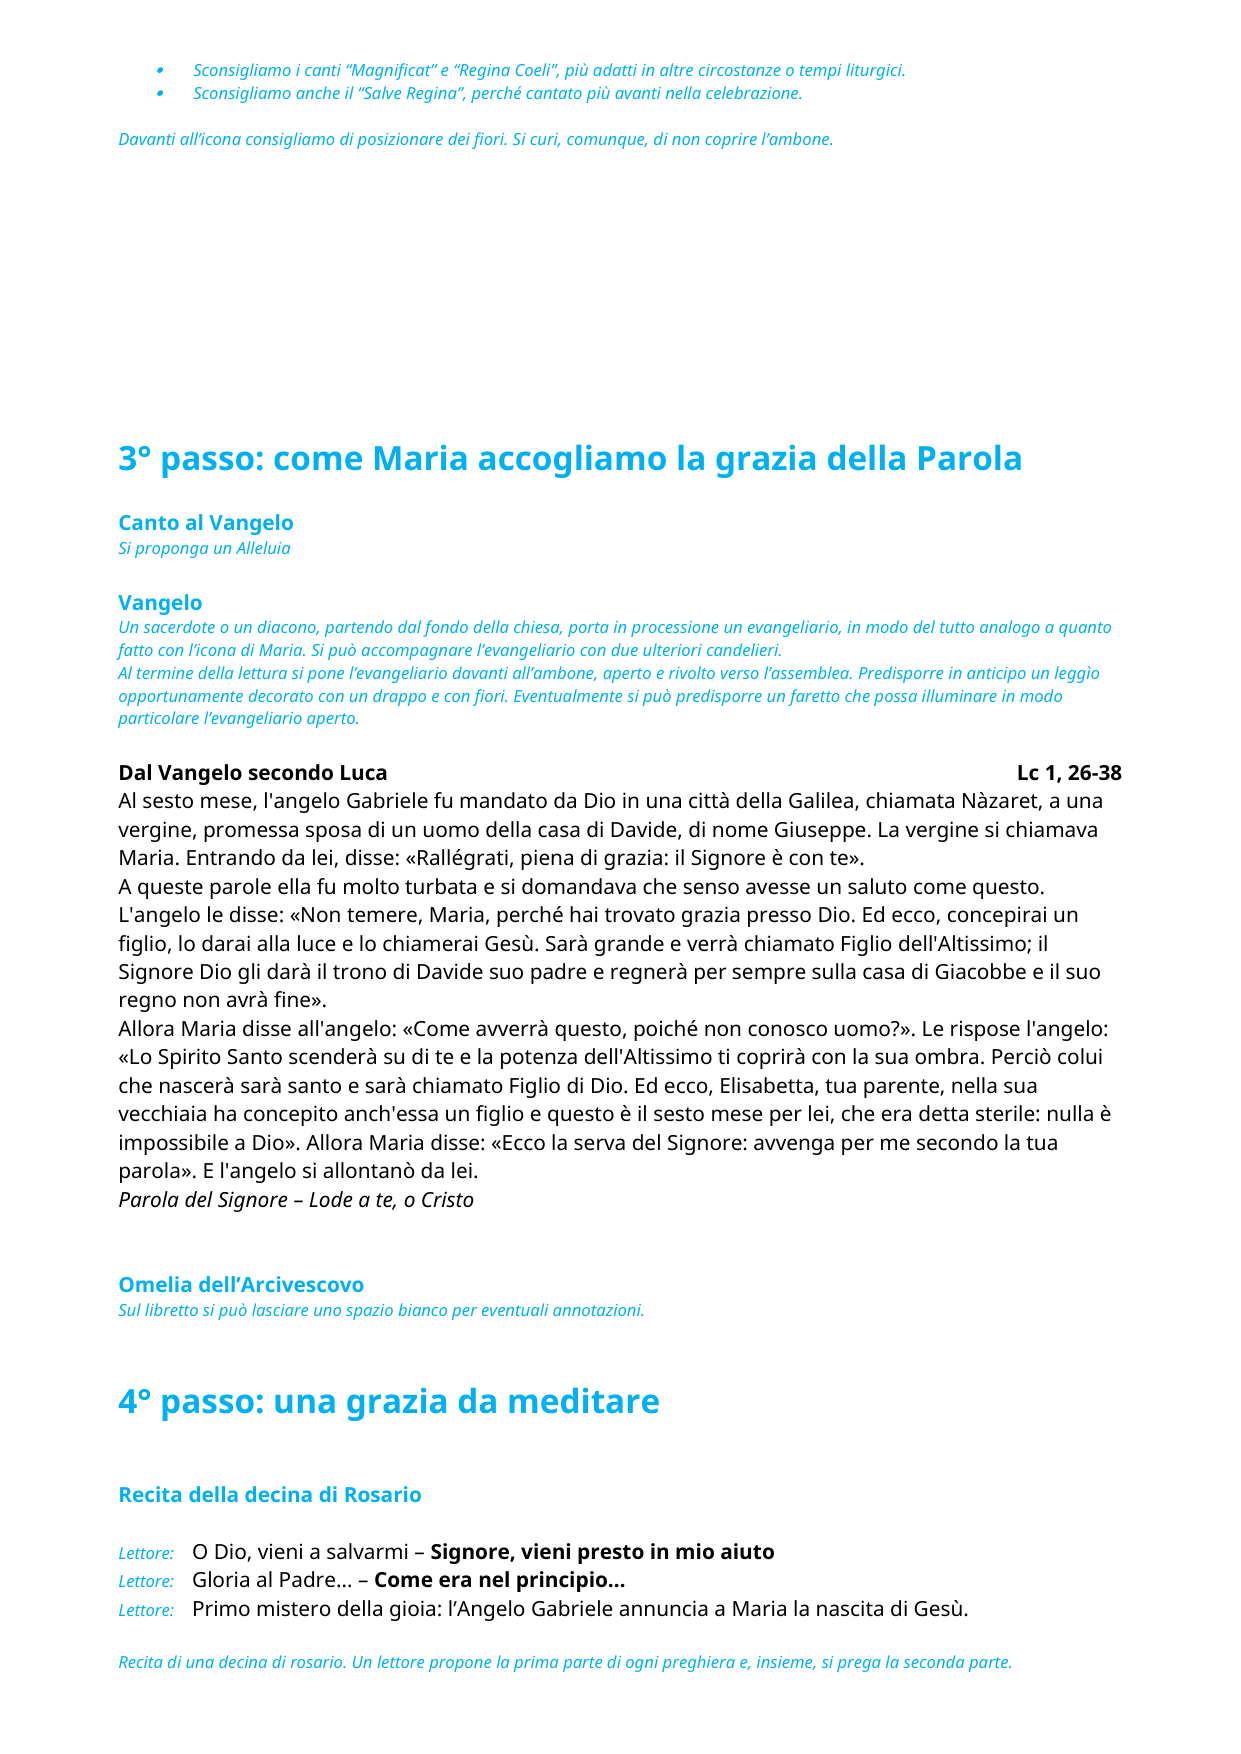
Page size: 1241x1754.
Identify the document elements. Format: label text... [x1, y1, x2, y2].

text Sul libretto si può lasciare uno spazio bianco per eventuali annotazioni. [118, 1298, 1122, 1321]
text Lettore: Gloria al Padre… – Come era nel principio… [118, 1566, 1122, 1594]
text Lettore: O Dio, vieni a salvarmi – Signore, vieni presto in mio aiuto [118, 1537, 1122, 1566]
text 4° passo: una grazia da meditare [118, 1378, 1122, 1423]
text 3° passo: come Maria accogliamo la grazia della Parola [118, 434, 1122, 480]
text Si proponga un Alleluia [118, 537, 1122, 559]
list Sconsigliamo i canti “Magnificat” e “Regina Coeli”, più adatti in altre circostanze o tempi liturgici. [156, 59, 1122, 82]
text Vangelo [118, 588, 1122, 616]
text Omelia dell’Arcivescovo [118, 1270, 1122, 1298]
text A queste parole ella fu molto turbata e si domandava che senso avesse un saluto come questo. L'angelo le disse: «Non temere, Maria, perché hai trovato grazia presso Dio. Ed ecco, concepirai un figlio, lo darai alla luce e lo chiamerai Gesù. Sarà grande e verrà chiamato Figlio dell'Altissimo; il Signore Dio gli darà il trono di Davide suo padre e regnerà per sempre sulla casa di Giacobbe e il suo regno non avrà fine». [118, 872, 1122, 1014]
text Davanti all’icona consigliamo di posizionare dei fiori. Si curi, comunque, di non coprire l’ambone. [118, 127, 1122, 150]
text Dal Vangelo secondo Luca Lc 1, 26-38 [118, 758, 1122, 787]
text Lettore: Primo mistero della gioia: l’Angelo Gabriele annuncia a Maria la nascita di Gesù. [118, 1594, 1122, 1622]
text Recita di una decina di rosario. Un lettore propone la prima parte di ogni preghiera e, insieme, si prega la seconda parte. [118, 1651, 1122, 1674]
text Un sacerdote o un diacono, partendo dal fondo della chiesa, porta in processione un evangeliario, in modo del tutto analogo a quanto fatto con l’icona di Maria. Si può accompagnare l’evangeliario con due ulteriori candelieri. [118, 616, 1122, 662]
text Al sesto mese, l'angelo Gabriele fu mandato da Dio in una città della Galilea, chiamata Nàzaret, a una vergine, promessa sposa di un uomo della casa di Davide, di nome Giuseppe. La vergine si chiamava Maria. Entrando da lei, disse: «Rallégrati, piena di grazia: il Signore è con te». [118, 787, 1122, 872]
list Sconsigliamo anche il “Salve Regina”, perché cantato più avanti nella celebrazione. [156, 82, 1122, 104]
text Allora Maria disse all'angelo: «Come avverrà questo, poiché non conosco uomo?». Le rispose l'angelo: «Lo Spirito Santo scenderà su di te e la potenza dell'Altissimo ti coprirà con la sua ombra. Perciò colui che nascerà sarà santo e sarà chiamato Figlio di Dio. Ed ecco, Elisabetta, tua parente, nella sua vecchiaia ha concepito anch'essa un figlio e questo è il sesto mese per lei, che era detta sterile: nulla è impossibile a Dio». Allora Maria disse: «Ecco la serva del Signore: avvenga per me secondo la tua parola». E l'angelo si allontanò da lei. [118, 1014, 1122, 1185]
text Recita della decina di Rosario [118, 1480, 1122, 1509]
text Al termine della lettura si pone l’evangeliario davanti all’ambone, aperto e rivolto verso l’assemblea. Predisporre in anticipo un leggìo opportunamente decorato con un drappo e con fiori. Eventualmente si può predisporre un faretto che possa illuminare in modo particolare l’evangeliario aperto. [118, 662, 1122, 730]
text Canto al Vangelo [118, 508, 1122, 537]
text Parola del Signore – Lode a te, o Cristo [118, 1185, 1122, 1213]
